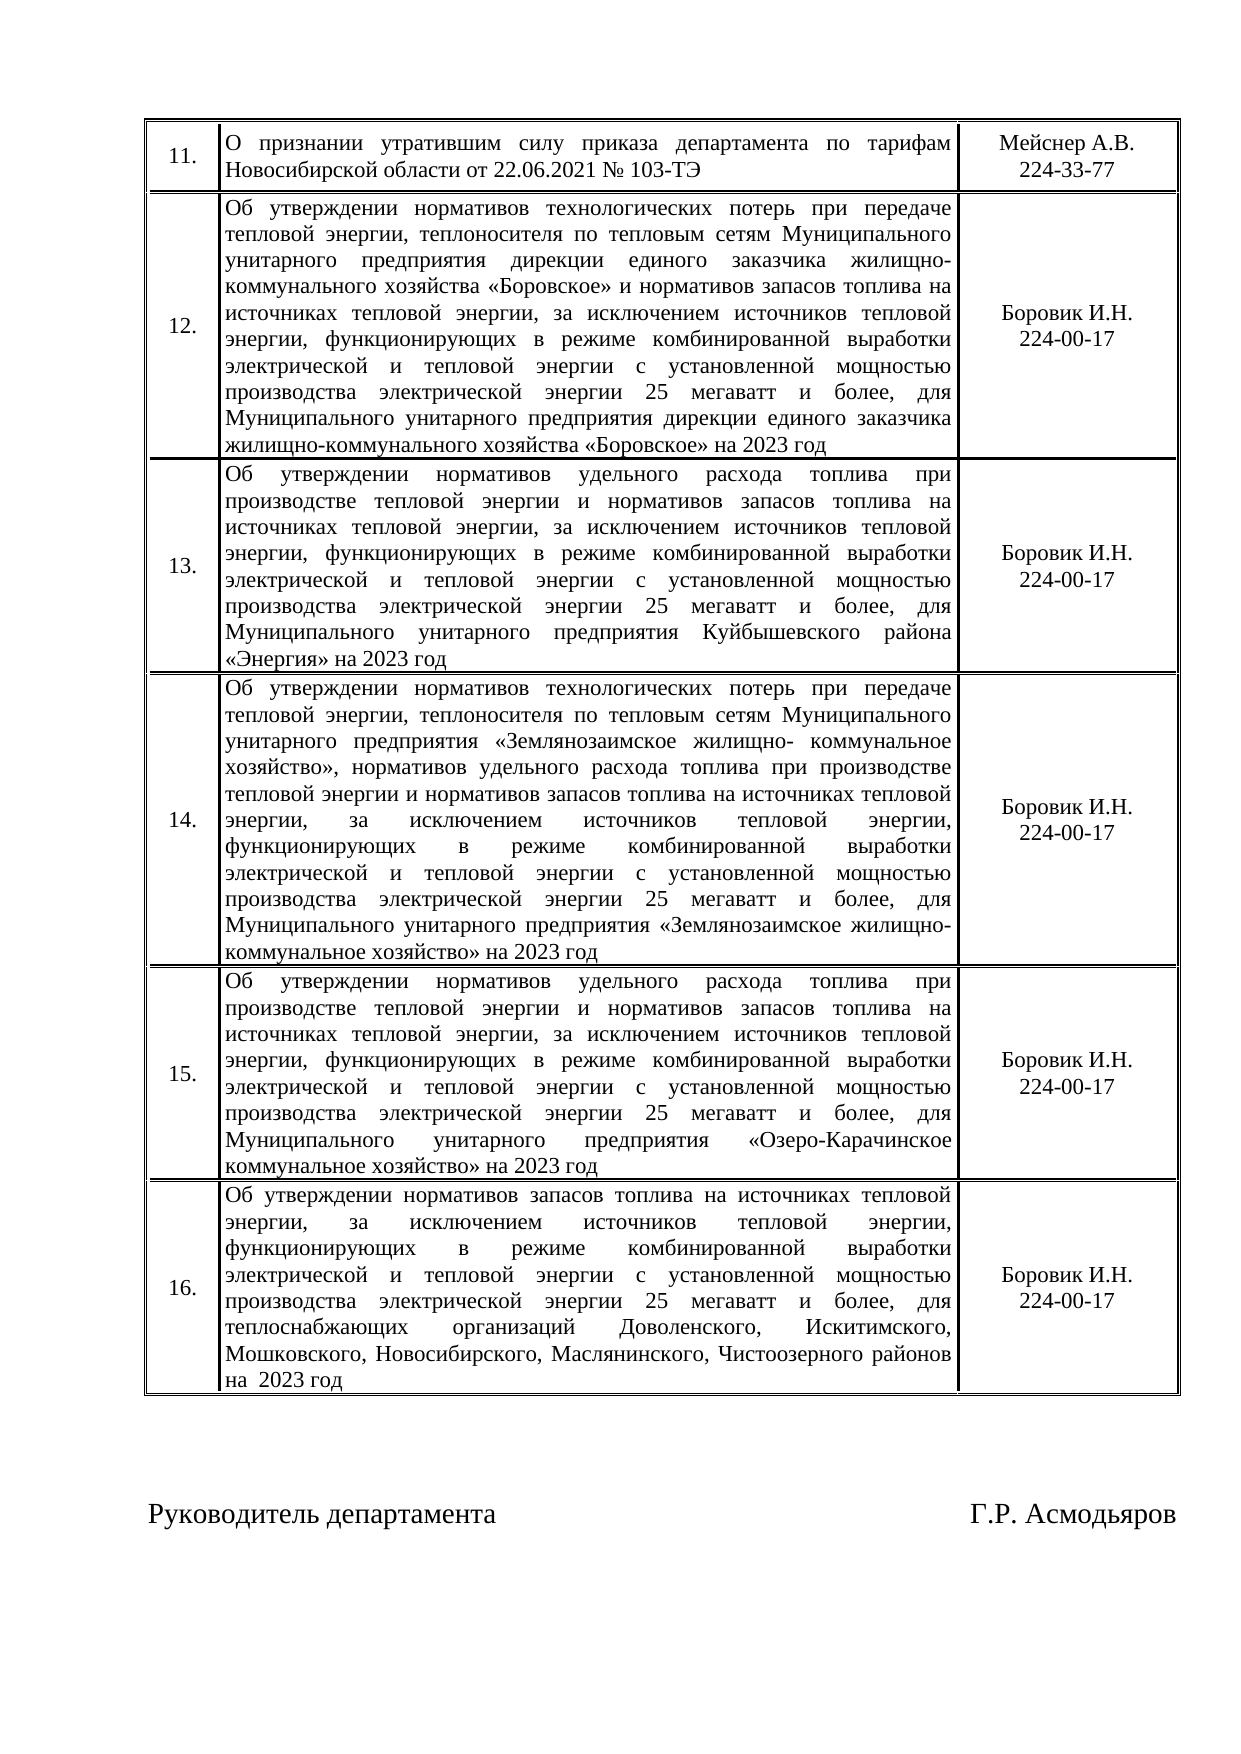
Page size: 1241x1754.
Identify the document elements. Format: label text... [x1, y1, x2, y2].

table_cell 13. [147, 457, 218, 671]
table_cell 15. [147, 964, 218, 1178]
table_cell Об утверждении нормативов запасов топлива на источниках тепловой энергии, за исключением источников тепловой энергии, функционирующих в режиме комбинированной выработки электрической и тепловой энергии с установленной мощностью производства электрической энергии 25 мегаватт и более, для теплоснабжающих организаций Доволенского, Искитимского, Мошковского, Новосибирского, Маслянинского, Чистоозерного районов на 2023 год [219, 1182, 958, 1392]
table_cell 11. [147, 122, 219, 190]
table_cell Об утверждении нормативов технологических потерь при передаче тепловой энергии, теплоносителя по тепловым сетям Муниципального унитарного предприятия дирекции единого заказчика жилищно-коммунального хозяйства «Боровское» и нормативов запасов топлива на источниках тепловой энергии, за исключением источников тепловой энергии, функционирующих в режиме комбинированной выработки электрической и тепловой энергии с установленной мощностью производства электрической энергии 25 мегаватт и более, для Муниципального унитарного предприятия дирекции единого заказчика жилищно-коммунального хозяйства «Боровское» на 2023 год [221, 194, 957, 457]
table_cell Боровик И.Н. 224-00-17 [960, 190, 1178, 457]
table_cell 16. [147, 1178, 219, 1392]
table_cell 12. [147, 190, 218, 457]
table_cell 14. [147, 671, 218, 964]
table_cell Боровик И.Н. 224-00-17 [960, 964, 1178, 1178]
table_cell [958, 122, 1177, 190]
table_cell Боровик И.Н. 224-00-17 [958, 1178, 1178, 1392]
table_cell Боровик И.Н. 224-00-17 [960, 457, 1177, 671]
table_cell Об утверждении нормативов удельного расхода топлива при производстве тепловой энергии и нормативов запасов топлива на источниках тепловой энергии, за исключением источников тепловой энергии, функционирующих в режиме комбинированной выработки электрической и тепловой энергии с установленной мощностью производства электрической энергии 25 мегаватт и более, для Муниципального унитарного предприятия Куйбышевского района «Энергия» на 2023 год [221, 460, 957, 671]
table_cell О признании утратившим силу приказа департамента по тарифам Новосибирской области от 22.06.2021 № 103-ТЭ [219, 120, 958, 190]
text Руководитель департамента Г.Р. Асмодьяров [148, 1496, 1181, 1530]
table_cell Об утверждении нормативов удельного расхода топлива при производстве тепловой энергии и нормативов запасов топлива на источниках тепловой энергии, за исключением источников тепловой энергии, функционирующих в режиме комбинированной выработки электрической и тепловой энергии с установленной мощностью производства электрической энергии 25 мегаватт и более, для Муниципального унитарного предприятия «Озеро-Карачинское коммунальное хозяйство» на 2023 год [221, 968, 957, 1178]
table_cell Боровик И.Н. 224-00-17 [960, 671, 1178, 964]
table_cell Об утверждении нормативов технологических потерь при передаче тепловой энергии, теплоносителя по тепловым сетям Муниципального унитарного предприятия «Землянозаимское жилищно- коммунальное хозяйство», нормативов удельного расхода топлива при производстве тепловой энергии и нормативов запасов топлива на источниках тепловой энергии, за исключением источников тепловой энергии, функционирующих в режиме комбинированной выработки электрической и тепловой энергии с установленной мощностью производства электрической энергии 25 мегаватт и более, для Муниципального унитарного предприятия «Землянозаимское жилищно- коммунальное хозяйство» на 2023 год [221, 675, 957, 964]
